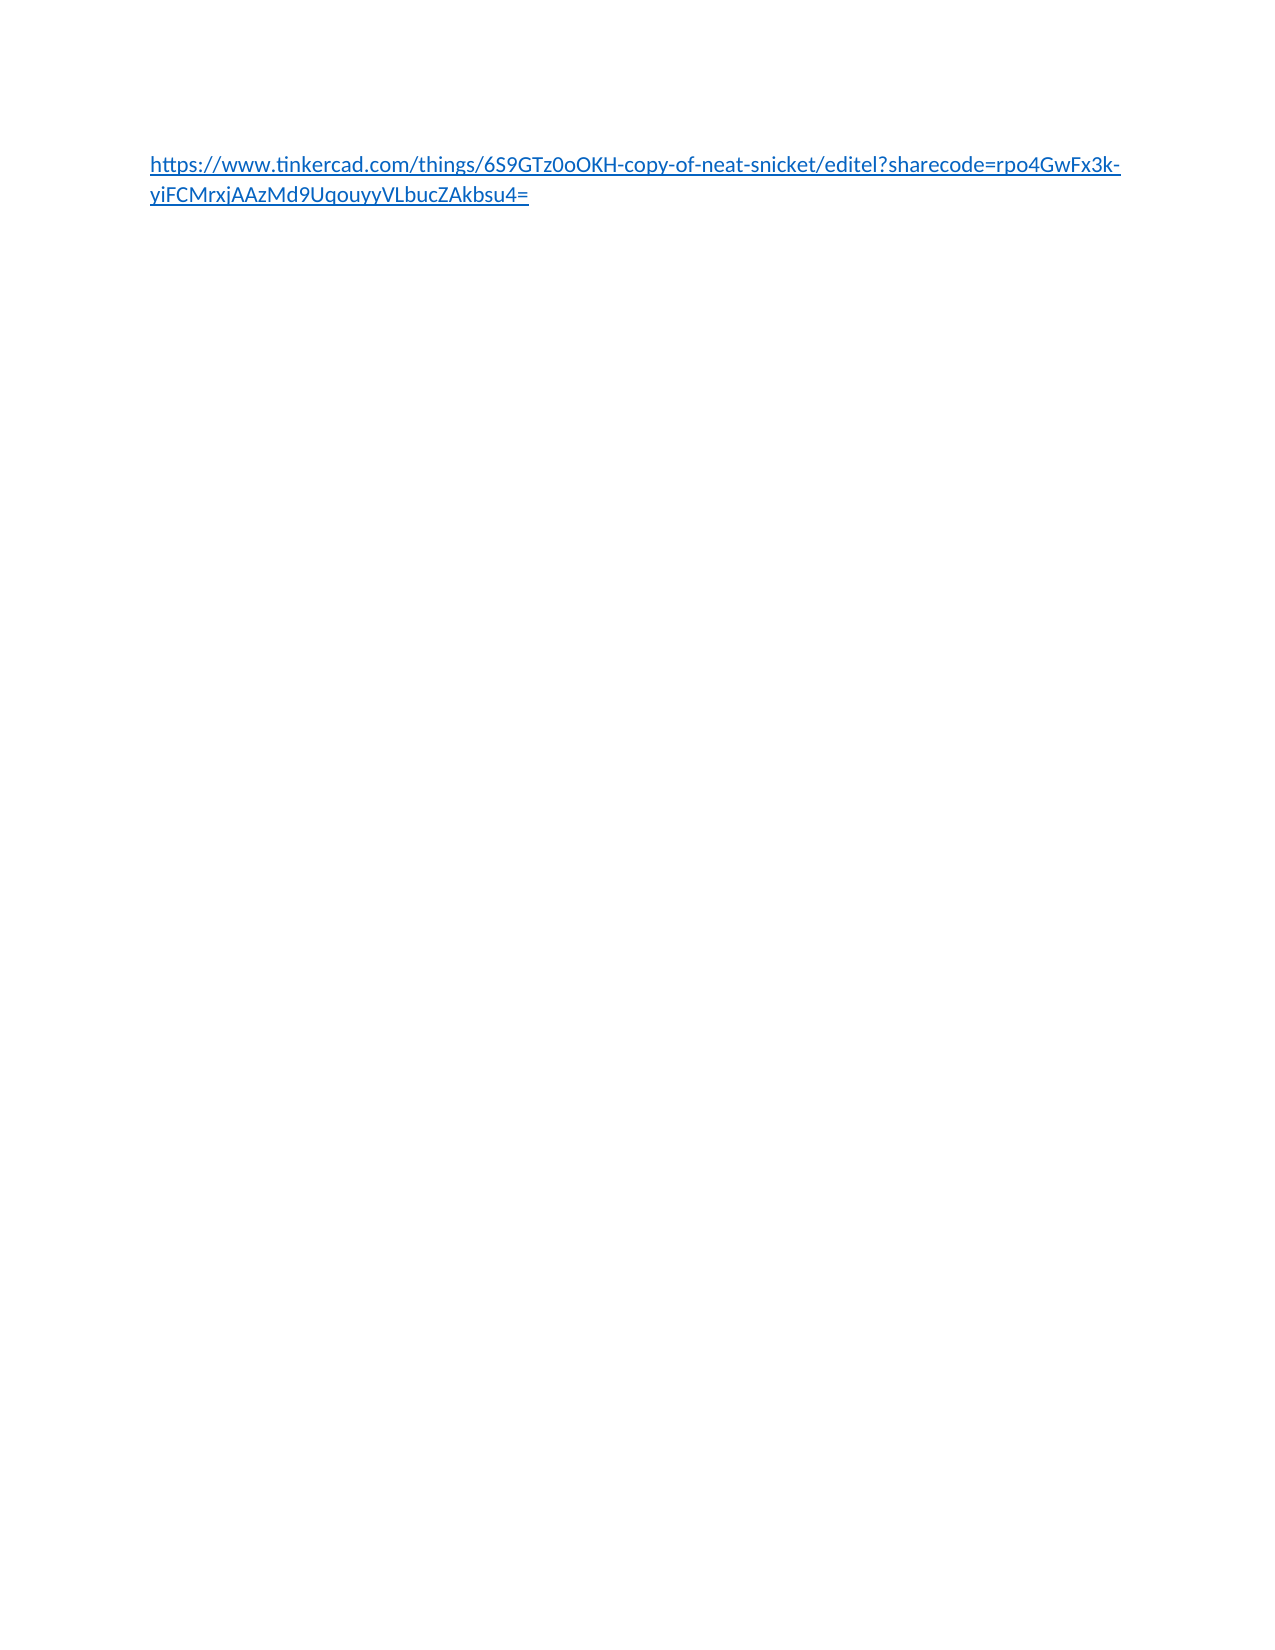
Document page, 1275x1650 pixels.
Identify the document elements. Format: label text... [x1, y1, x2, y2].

text https://www.tinkercad.com/things/6S9GTz0oOKH-copy-of-neat-snicket/editel?sharecode=rpo4GwFx3k-yiFCMrxjAAzMd9UqouyyVLbucZAkbsu4= [150, 150, 1125, 208]
